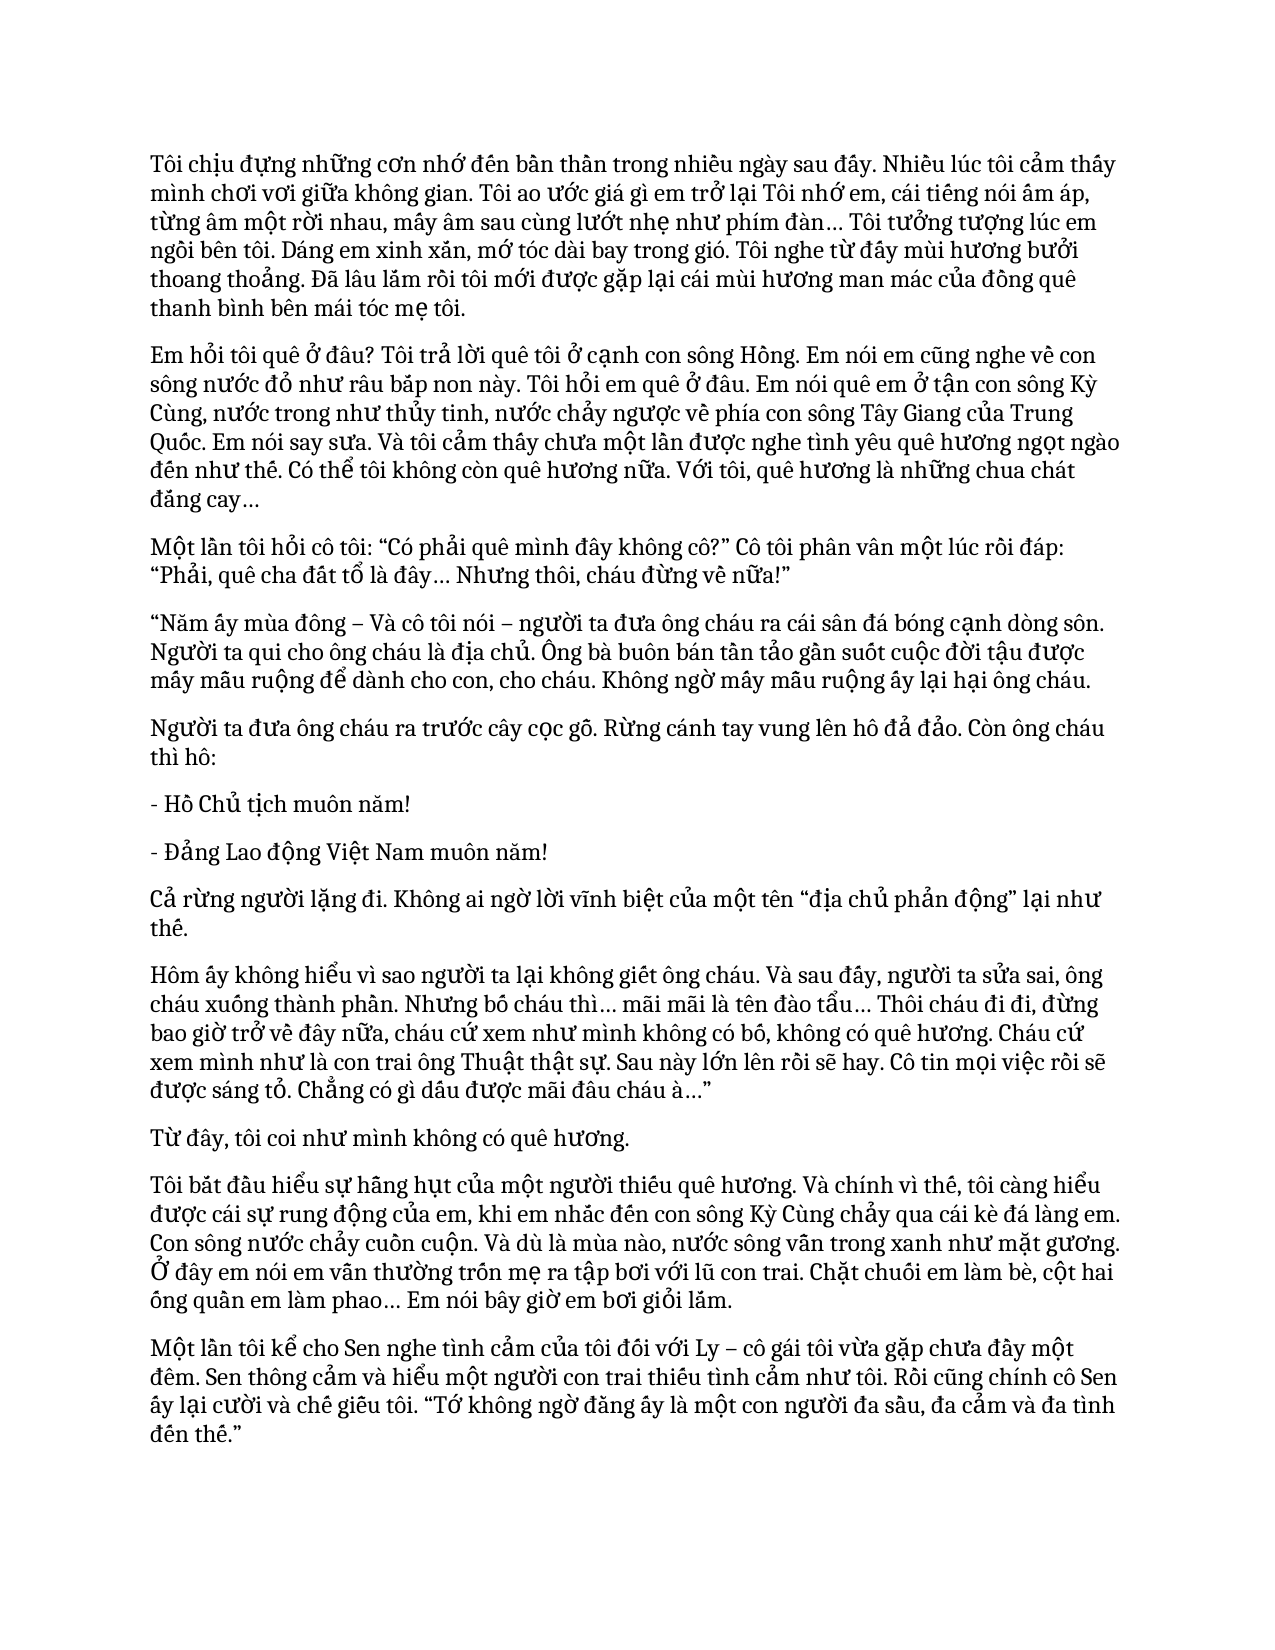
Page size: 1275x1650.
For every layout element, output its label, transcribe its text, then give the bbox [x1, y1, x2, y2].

text Em hỏi tôi quê ở đâu? Tôi trả lời quê tôi ở cạnh con sông Hồng. Em nói em cũng nghe về con sông nước đỏ như râu bắp non này. Tôi hỏi em quê ở đâu. Em nói quê em ở tận con sông Kỳ Cùng, nước trong như thủy tinh, nước chảy ngược về phía con sông Tây Giang của Trung Quốc. Em nói say sưa. Và tôi cảm thấy chưa một lần được nghe tình yêu quê hương ngọt ngào đến như thế. Có thể tôi không còn quê hương nữa. Với tôi, quê hương là những chua chát đắng cay… [150, 341, 1125, 514]
text Tôi chịu đựng những cơn nhớ đến bần thần trong nhiều ngày sau đấy. Nhiều lúc tôi cảm thấy mình chơi vơi giữa không gian. Tôi ao ước giá gì em trở lại Tôi nhớ em, cái tiếng nói ấm áp, từng âm một rời nhau, mấy âm sau cùng lướt nhẹ như phím đàn… Tôi tưởng tượng lúc em ngồi bên tôi. Dáng em xinh xắn, mớ tóc dài bay trong gió. Tôi nghe từ đấy mùi hương bưởi thoang thoảng. Đã lâu lắm rồi tôi mới được gặp lại cái mùi hương man mác của đồng quê thanh bình bên mái tóc mẹ tôi. [150, 150, 1125, 322]
text Từ đây, tôi coi như mình không có quê hương. [150, 1124, 1125, 1152]
text Tôi bắt đầu hiểu sự hẫng hụt của một người thiếu quê hương. Và chính vì thế, tôi càng hiểu được cái sự rung động của em, khi em nhắc đến con sông Kỳ Cùng chảy qua cái kè đá làng em. Con sông nước chảy cuồn cuộn. Và dù là mùa nào, nước sông vẫn trong xanh như mặt gương. Ở đây em nói em vẫn thường trốn mẹ ra tập bơi với lũ con trai. Chặt chuối em làm bè, cột hai ống quần em làm phao… Em nói bây giờ em bơi giỏi lắm. [150, 1171, 1125, 1315]
text Hôm ấy không hiểu vì sao người ta lại không giết ông cháu. Và sau đấy, người ta sửa sai, ông cháu xuống thành phần. Nhưng bố cháu thì… mãi mãi là tên đào tẩu… Thôi cháu đi đi, đừng bao giờ trở về đây nữa, cháu cứ xem như mình không có bố, không có quê hương. Cháu cứ xem mình như là con trai ông Thuật thật sự. Sau này lớn lên rồi sẽ hay. Cô tin mọi việc rồi sẽ được sáng tỏ. Chẳng có gì dấu được mãi đâu cháu à…” [150, 961, 1125, 1105]
text - Hồ Chủ tịch muôn năm! [150, 790, 1125, 819]
text “Năm ấy mùa đông – Và cô tôi nói – người ta đưa ông cháu ra cái sân đá bóng cạnh dòng sôn. Người ta qui cho ông cháu là địa chủ. Ông bà buôn bán tần tảo gần suốt cuộc đời tậu được mấy mẫu ruộng để dành cho con, cho cháu. Không ngờ mấy mẫu ruộng ấy lại hại ông cháu. [150, 609, 1125, 695]
text Cả rừng người lặng đi. Không ai ngờ lời vĩnh biệt của một tên “địa chủ phản động” lại như thế. [150, 885, 1125, 942]
text Một lần tôi hỏi cô tôi: “Có phải quê mình đây không cô?” Cô tôi phân vân một lúc rồi đáp: “Phải, quê cha đất tổ là đây… Nhưng thôi, cháu đừng về nữa!” [150, 532, 1125, 590]
text Một lần tôi kể cho Sen nghe tình cảm của tôi đối với Ly – cô gái tôi vừa gặp chưa đầy một đêm. Sen thông cảm và hiểu một người con trai thiếu tình cảm như tôi. Rồi cũng chính cô Sen ấy lại cười và chế giễu tôi. “Tớ không ngờ đằng ấy là một con người đa sầu, đa cảm và đa tình đến thế.” [150, 1334, 1125, 1449]
text - Đảng Lao động Việt Nam muôn năm! [150, 837, 1125, 866]
text Người ta đưa ông cháu ra trước cây cọc gỗ. Rừng cánh tay vung lên hô đả đảo. Còn ông cháu thì hô: [150, 714, 1125, 771]
